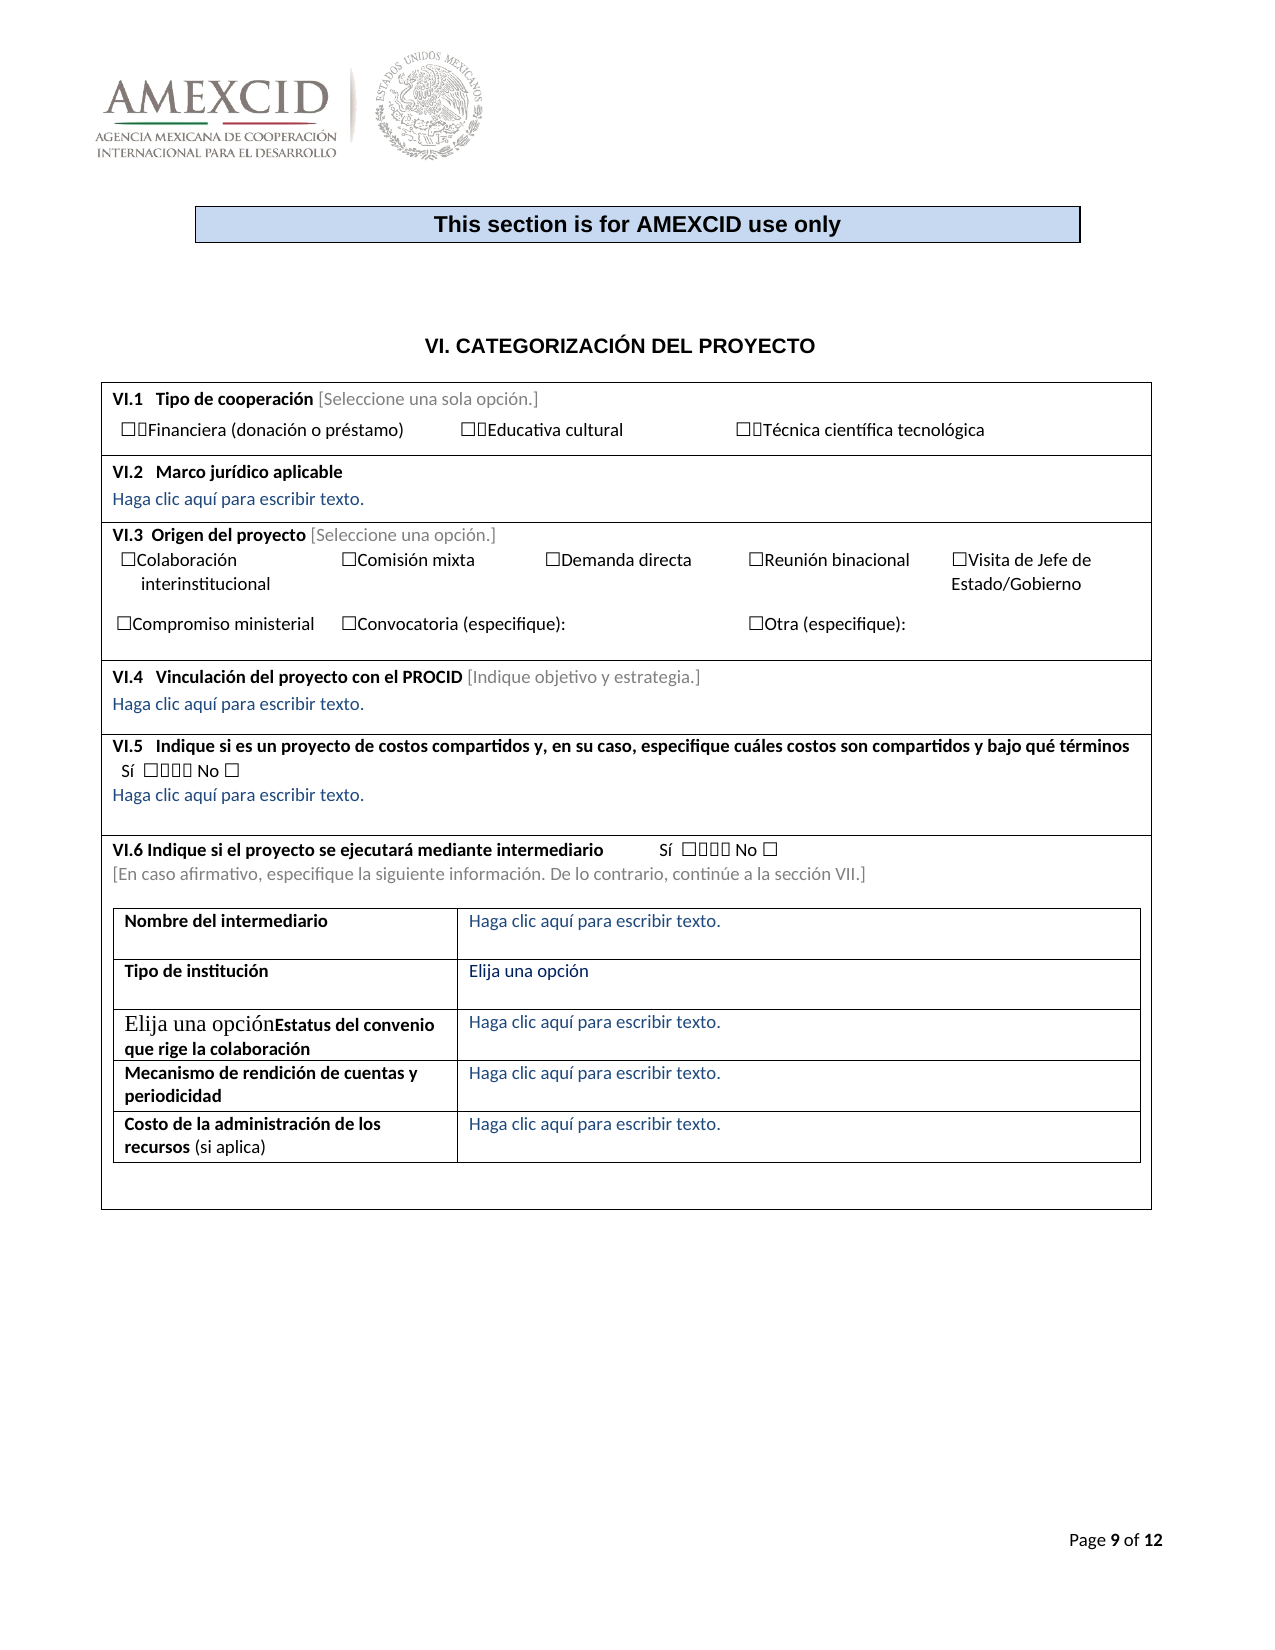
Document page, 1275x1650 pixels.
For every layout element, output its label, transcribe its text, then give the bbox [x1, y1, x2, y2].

table_cell VI.4 Vinculación del proyecto con el PROCID [Indique objetivo y estrategia.] [102, 661, 1151, 733]
table_header VI.1 Tipo de cooperación [Seleccione una sola opción.] [102, 383, 1151, 454]
picture [88, 47, 488, 166]
table_header This section is for AMEXCID use only [196, 207, 1079, 242]
table_cell VI.6 Indique si el proyecto se ejecutará mediante intermediario Sí  No [En caso afirmativo, especifique la siguiente información. De lo contrario, continúe a la sección VII.] [102, 836, 1151, 1209]
text VI. CATEGORIZACIÓN DEL PROYECTO [112, 334, 1162, 358]
table_cell VI.2 Marco jurídico aplicable [102, 456, 1151, 522]
table_cell VI.3 Origen del proyecto [Seleccione una opción.] [102, 523, 1151, 659]
table_cell VI.5 Indique si es un proyecto de costos compartidos y, en su caso, especifique cuáles costos son compartidos y bajo qué términos Sí  No [102, 735, 1151, 835]
